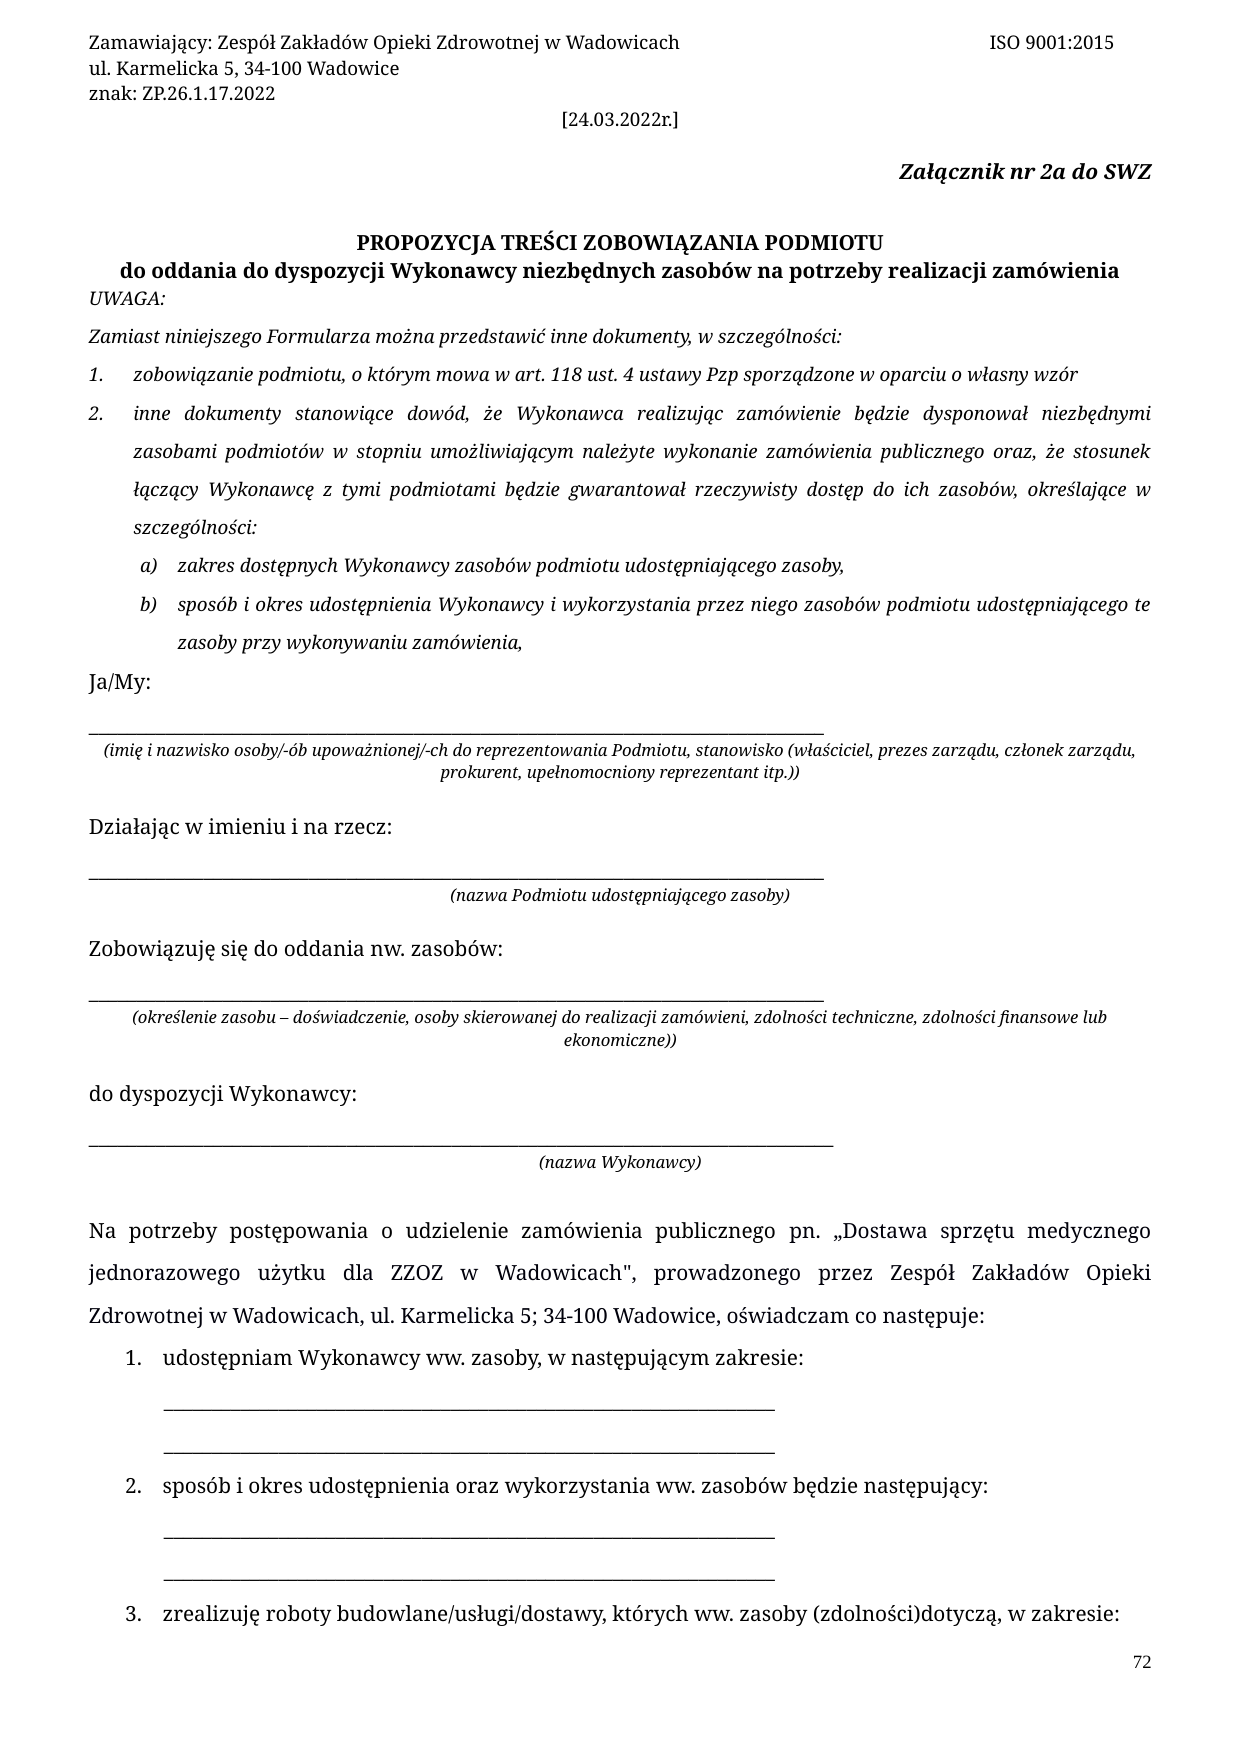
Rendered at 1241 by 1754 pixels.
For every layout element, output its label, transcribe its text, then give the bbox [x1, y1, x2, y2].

text ______________________________________________________________________________ [89, 1122, 1152, 1150]
text _____________________________________________________________________________ [89, 710, 1152, 738]
list zakres dostępnych Wykonawcy zasobów podmiotu udostępniającego zasoby, [140, 553, 1152, 578]
list inne dokumenty stanowiące dowód, że Wykonawca realizując zamówienie będzie dysponował niezbędnymi zasobami podmiotów w stopniu umożliwiającym należyte wykonanie zamówienia publicznego oraz, że stosunek łączący Wykonawcę z tymi podmiotami będzie gwarantował rzeczywisty dostęp do ich zasobów, określające w szczególności: [89, 400, 1152, 540]
text do oddania do dyspozycji Wykonawcy niezbędnych zasobów na potrzeby realizacji zamówienia [89, 257, 1152, 285]
text ________________________________________________________________ [164, 1429, 1152, 1457]
text Zobowiązuję się do oddania nw. zasobów: [89, 934, 1152, 963]
list udostępniam Wykonawcy ww. zasoby, w następującym zakresie: [125, 1343, 1152, 1372]
text Ja/My: [89, 667, 1152, 696]
text (nazwa Wykonawcy) [89, 1150, 1152, 1173]
text ________________________________________________________________ [164, 1514, 1152, 1542]
text do dyspozycji Wykonawcy: [89, 1079, 1152, 1108]
text Zamiast niniejszego Formularza można przedstawić inne dokumenty, w szczególności: [89, 323, 1152, 349]
list zobowiązanie podmiotu, o którym mowa w art. 118 ust. 4 ustawy Pzp sporządzone w oparciu o własny wzór [89, 362, 1152, 387]
list sposób i okres udostępnienia oraz wykorzystania ww. zasobów będzie następujący: [125, 1471, 1152, 1500]
text (nazwa Podmiotu udostępniającego zasoby) [89, 883, 1152, 906]
text (określenie zasobu – doświadczenie, osoby skierowanej do realizacji zamówieni, zdolności techniczne, zdolności finansowe lub ekonomiczne)) [89, 1006, 1152, 1051]
text Działając w imieniu i na rzecz: [89, 812, 1152, 841]
text _____________________________________________________________________________ [89, 977, 1152, 1006]
text Na potrzeby postępowania o udzielenie zamówienia publicznego pn. „Dostawa sprzętu medycznego jednorazowego użytku dla ZZOZ w Wadowicach", prowadzonego przez Zespół Zakładów Opieki Zdrowotnej w Wadowicach, ul. Karmelicka 5; 34-100 Wadowice, oświadczam co następuje: [89, 1216, 1152, 1329]
list sposób i okres udostępnienia Wykonawcy i wykorzystania przez niego zasobów podmiotu udostępniającego te zasoby przy wykonywaniu zamówienia, [140, 591, 1152, 655]
text _____________________________________________________________________________ [89, 855, 1152, 883]
text ________________________________________________________________ [164, 1386, 1152, 1414]
text (imię i nazwisko osoby/-ób upoważnionej/-ch do reprezentowania Podmiotu, stanowisko (właściciel, prezes zarządu, członek zarządu, prokurent, upełnomocniony reprezentant itp.)) [89, 738, 1152, 784]
text PROPOZYCJA TREŚCI ZOBOWIĄZANIA PODMIOTU [89, 228, 1152, 257]
subtitle Załącznik nr 2a do SWZ [89, 157, 1152, 186]
list zrealizuję roboty budowlane/usługi/dostawy, których ww. zasoby (zdolności)dotyczą, w zakresie: [125, 1599, 1152, 1628]
text UWAGA: [89, 285, 1152, 311]
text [164, 1557, 1152, 1585]
